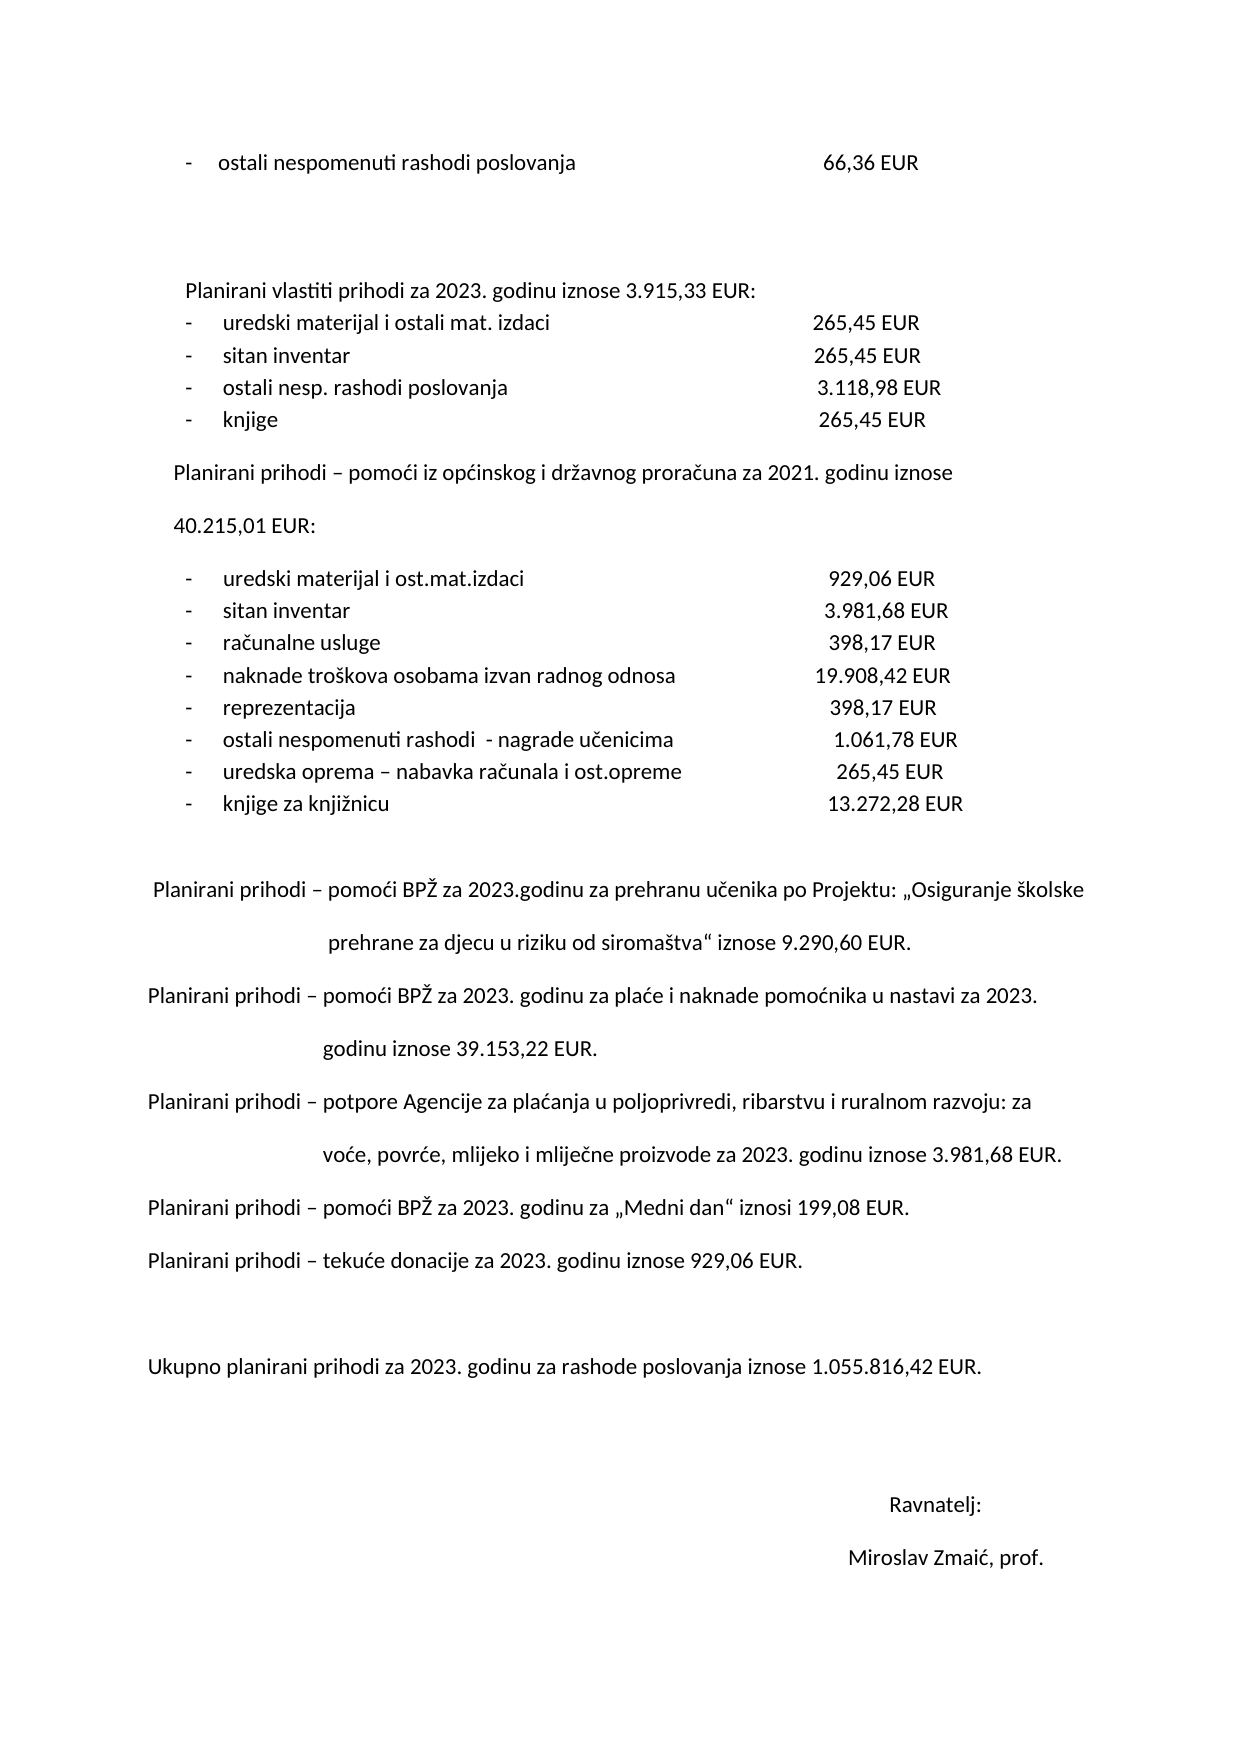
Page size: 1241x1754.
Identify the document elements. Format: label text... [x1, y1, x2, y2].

list uredska oprema – nabavka računala i ost.opreme 265,45 EUR [185, 757, 1093, 785]
list ostali nesp. rashodi poslovanja 3.118,98 EUR [185, 373, 1093, 401]
text Planirani prihodi – pomoći BPŽ za 2023. godinu za plaće i naknade pomoćnika u nastavi za 2023. [148, 981, 1093, 1009]
text voće, povrće, mlijeko i mliječne proizvode za 2023. godinu iznose 3.981,68 EUR. [148, 1140, 1093, 1168]
text Ravnatelj: [148, 1490, 1093, 1518]
list sitan inventar 265,45 EUR [185, 341, 1093, 369]
list knjige 265,45 EUR [185, 405, 1093, 433]
text Miroslav Zmaić, prof. [148, 1543, 1093, 1571]
text 40.215,01 EUR: [148, 511, 1093, 539]
text Planirani prihodi – potpore Agencije za plaćanja u poljoprivredi, ribarstvu i ruralnom razvoju: za [148, 1087, 1093, 1115]
text Planirani prihodi – tekuće donacije za 2023. godinu iznose 929,06 EUR. [148, 1246, 1093, 1274]
list sitan inventar 3.981,68 EUR [185, 596, 1093, 624]
list - uredski materijal i ost.mat.izdaci 929,06 EUR [185, 564, 1093, 592]
list ostali nespomenuti rashodi - nagrade učenicima 1.061,78 EUR [185, 725, 1093, 753]
list Planirani vlastiti prihodi za 2023. godinu iznose 3.915,33 EUR: [185, 276, 1093, 304]
text prehrane za djecu u riziku od siromaštva“ iznose 9.290,60 EUR. [148, 928, 1093, 956]
list - ostali nespomenuti rashodi poslovanja 66,36 EUR [185, 148, 1093, 176]
text Planirani prihodi – pomoći BPŽ za 2023.godinu za prehranu učenika po Projektu: „Osiguranje školske [148, 875, 1093, 903]
text Planirani prihodi – pomoći iz općinskog i državnog proračuna za 2021. godinu iznose [148, 458, 1093, 486]
list naknade troškova osobama izvan radnog odnosa 19.908,42 EUR [185, 661, 1093, 689]
list računalne usluge 398,17 EUR [185, 628, 1093, 657]
text godinu iznose 39.153,22 EUR. [148, 1034, 1093, 1062]
list uredski materijal i ostali mat. izdaci 265,45 EUR [185, 308, 1093, 337]
text Ukupno planirani prihodi za 2023. godinu za rashode poslovanja iznose 1.055.816,42 EUR. [148, 1352, 1093, 1380]
list knjige za knjižnicu 13.272,28 EUR [185, 789, 1093, 817]
list reprezentacija 398,17 EUR [185, 693, 1093, 721]
text Planirani prihodi – pomoći BPŽ za 2023. godinu za „Medni dan“ iznosi 199,08 EUR. [148, 1193, 1093, 1221]
